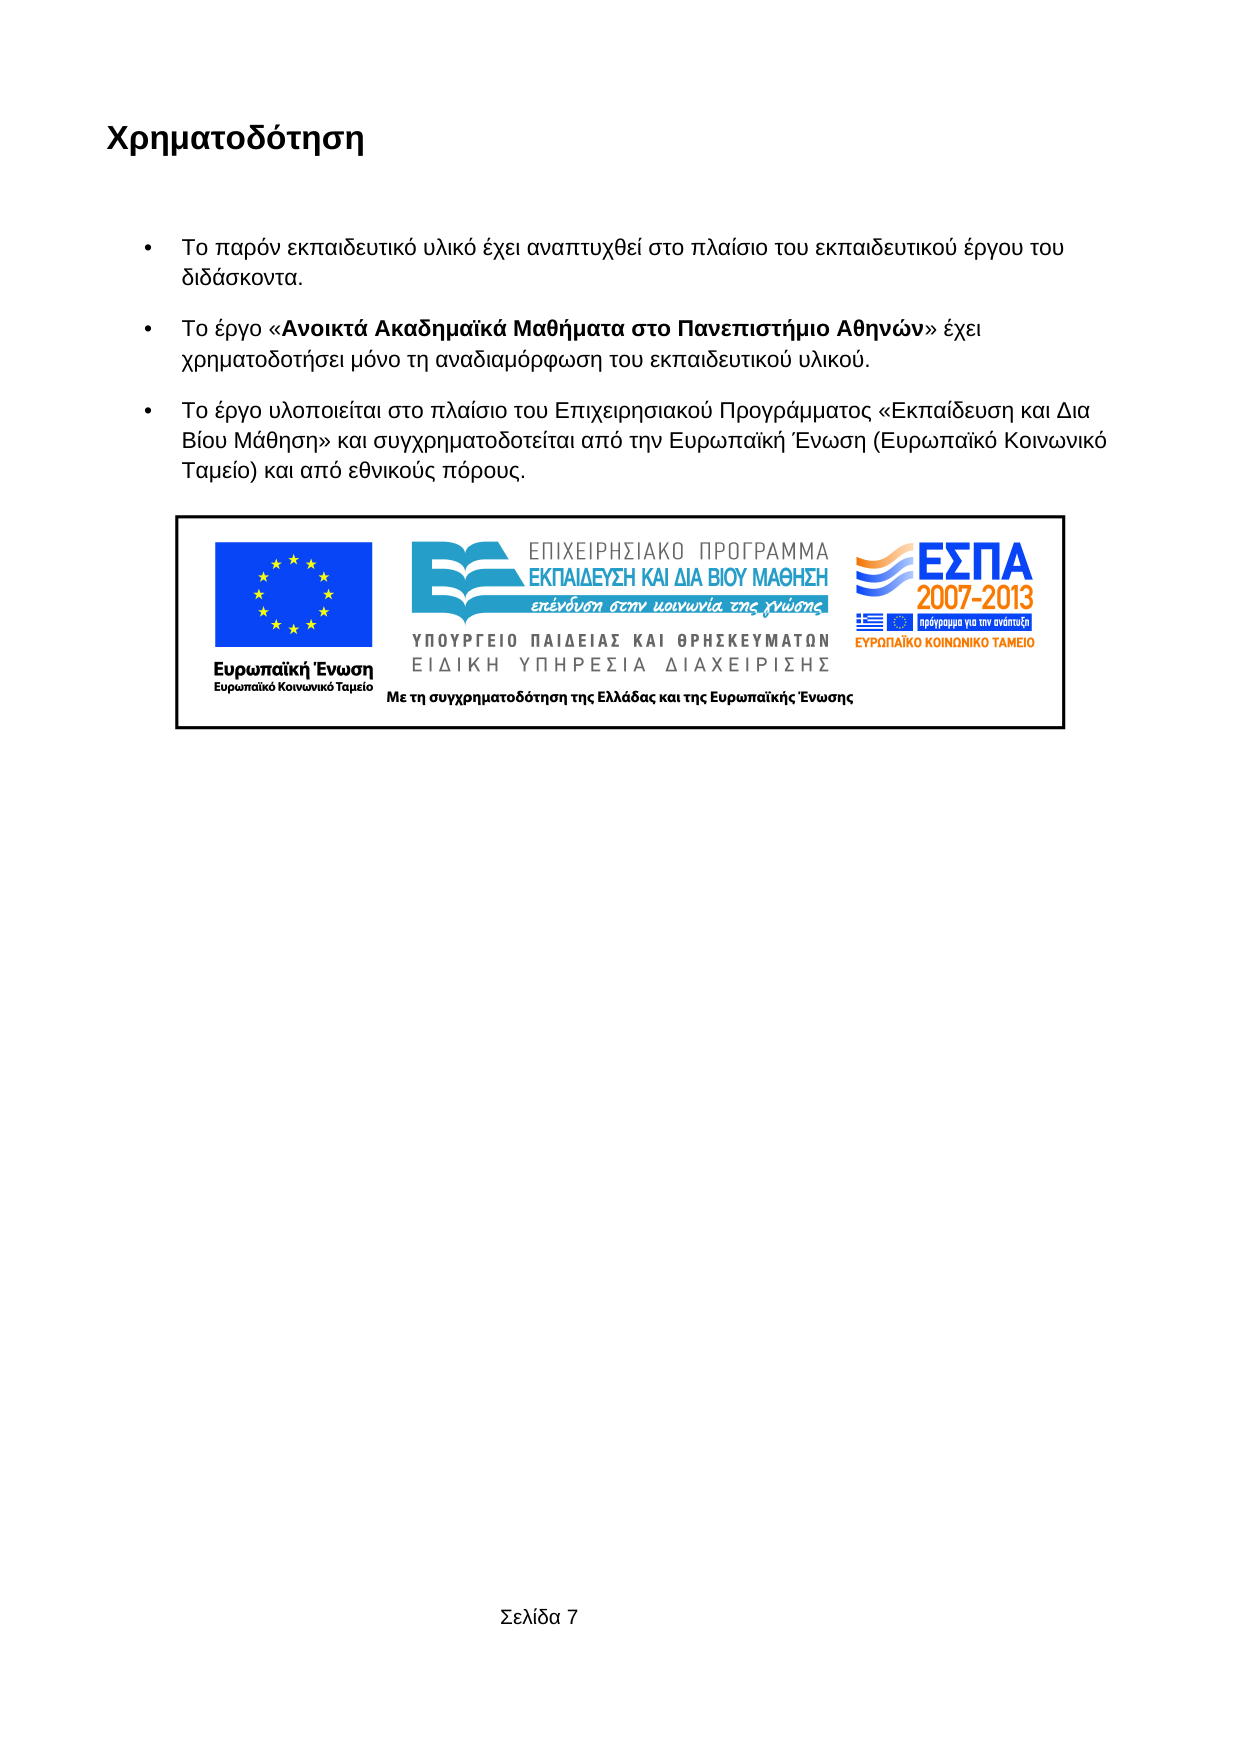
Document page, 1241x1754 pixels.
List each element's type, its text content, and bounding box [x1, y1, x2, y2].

list Το έργο «Ανοικτά Ακαδημαϊκά Μαθήματα στο Πανεπιστήμιο Αθηνών» έχει χρηματοδοτήσει μόνο τη αναδιαμόρφωση του εκπαιδευτικού υλικού. [144, 315, 1134, 372]
list Το έργο υλοποιείται στο πλαίσιο του Επιχειρησιακού Προγράμματος «Εκπαίδευση και Δια Βίου Μάθηση» και συγχρηματοδοτείται από την Ευρωπαϊκή Ένωση (Ευρωπαϊκό Κοινωνικό Ταμείο) και από εθνικούς πόρους. [144, 397, 1134, 483]
list Το παρόν εκπαιδευτικό υλικό έχει αναπτυχθεί στo πλαίσιo του εκπαιδευτικού έργου του διδάσκοντα. [144, 234, 1134, 291]
text Χρηματοδότηση [106, 118, 1134, 157]
picture [168, 508, 1072, 736]
